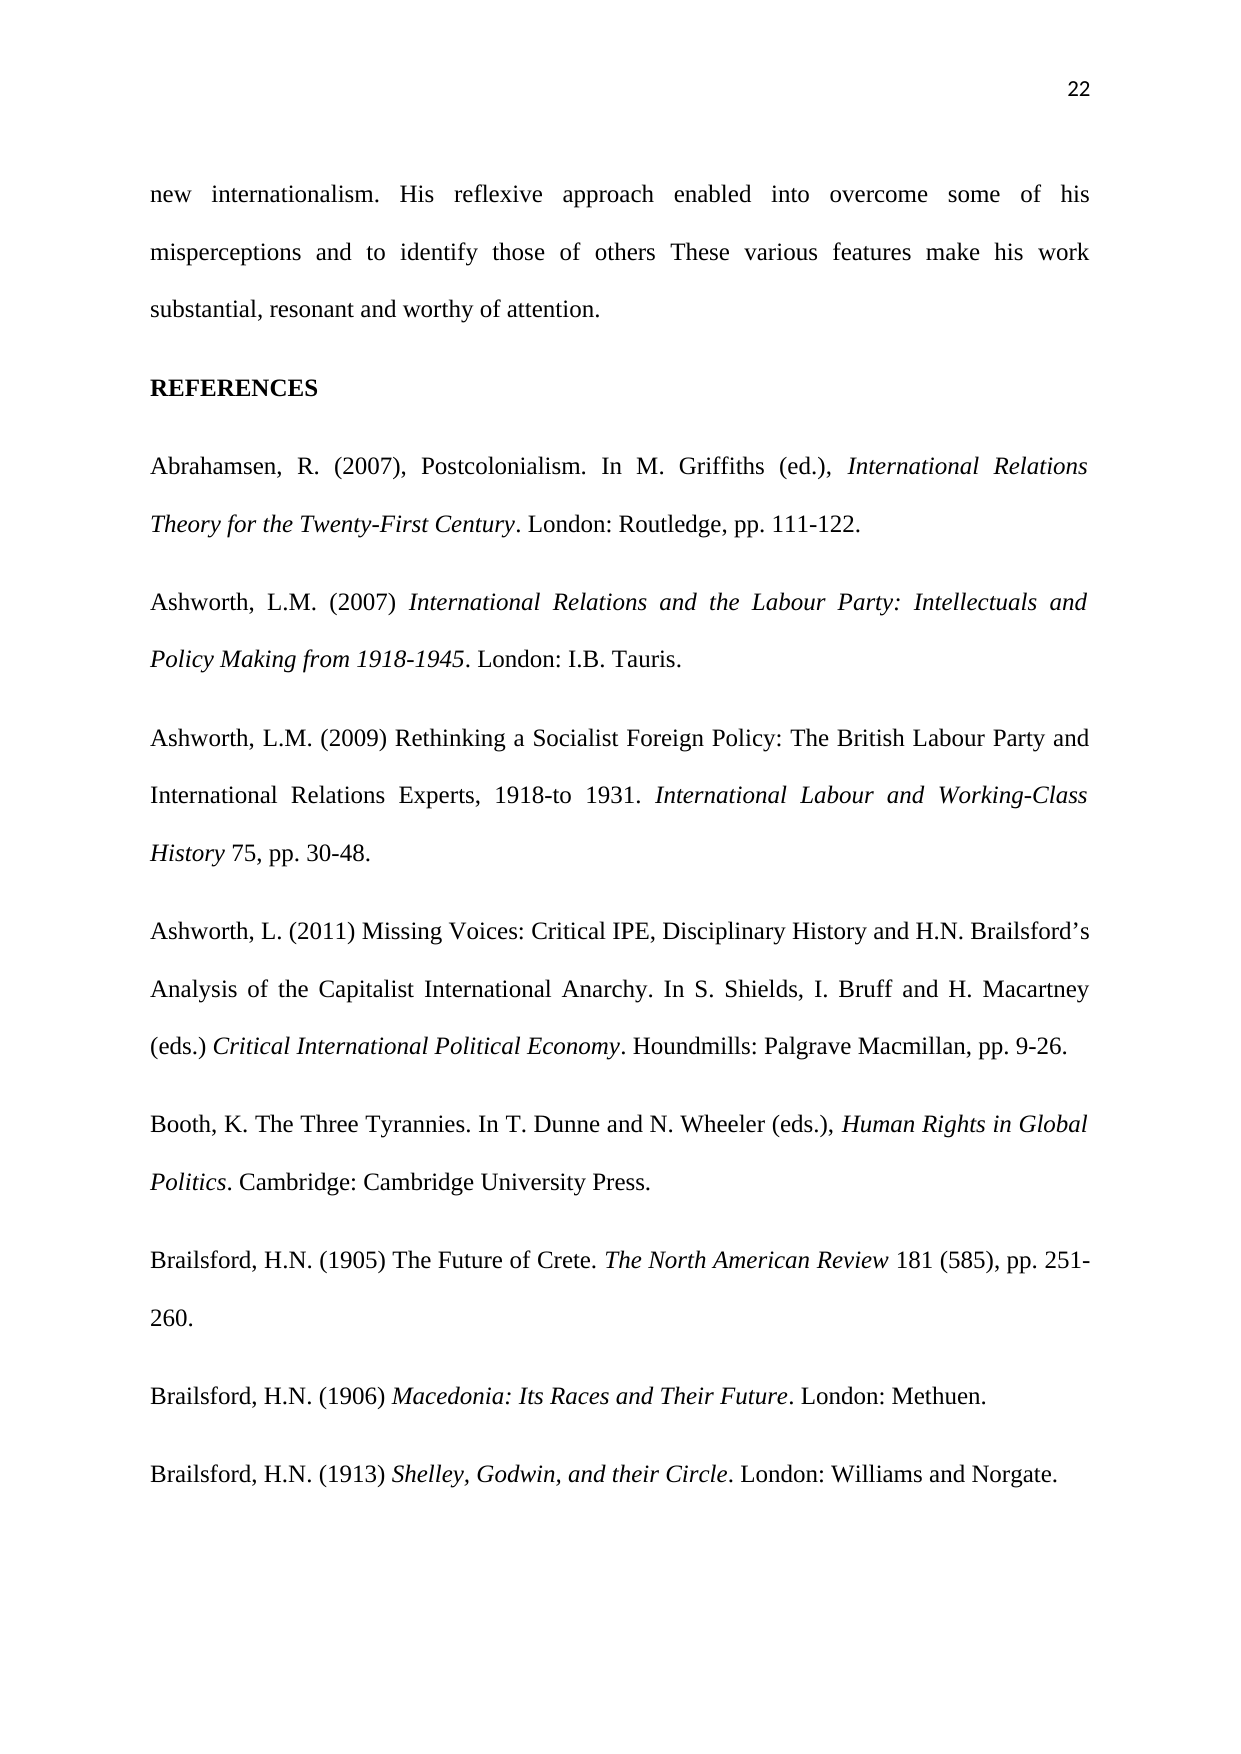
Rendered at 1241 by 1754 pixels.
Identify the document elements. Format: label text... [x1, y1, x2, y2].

text Brailsford, H.N. (1913) Shelley, Godwin, and their Circle. London: Williams and Norgate. [150, 1459, 1090, 1488]
text Brailsford, H.N. (1906) Macedonia: Its Races and Their Future. London: Methuen. [150, 1381, 1090, 1410]
text Abrahamsen, R. (2007), Postcolonialism. In M. Griffiths (ed.), International Relations Theory for the Twenty-First Century. London: Routledge, pp. 111-122. [150, 451, 1090, 537]
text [150, 179, 1090, 323]
text Brailsford, H.N. (1905) The Future of Crete. The North American Review 181 (585), pp. 251-260. [150, 1245, 1090, 1332]
text Ashworth, L. (2011) Missing Voices: Critical IPE, Disciplinary History and H.N. Brailsford’s Analysis of the Capitalist International Anarchy. In S. Shields, I. Bruff and H. Macartney (eds.) Critical International Political Economy. Houndmills: Palgrave Macmillan, pp. 9-26. [150, 916, 1090, 1060]
text Ashworth, L.M. (2007) International Relations and the Labour Party: Intellectuals and Policy Making from 1918-1945. London: I.B. Tauris. [150, 587, 1090, 673]
text Booth, K. The Three Tyrannies. In T. Dunne and N. Wheeler (eds.), Human Rights in Global Politics. Cambridge: Cambridge University Press. [150, 1109, 1090, 1196]
text Ashworth, L.M. (2009) Rethinking a Socialist Foreign Policy: The British Labour Party and International Relations Experts, 1918-to 1931. International Labour and Working-Class History 75, pp. 30-48. [150, 723, 1090, 867]
text REFERENCES [150, 373, 1090, 402]
